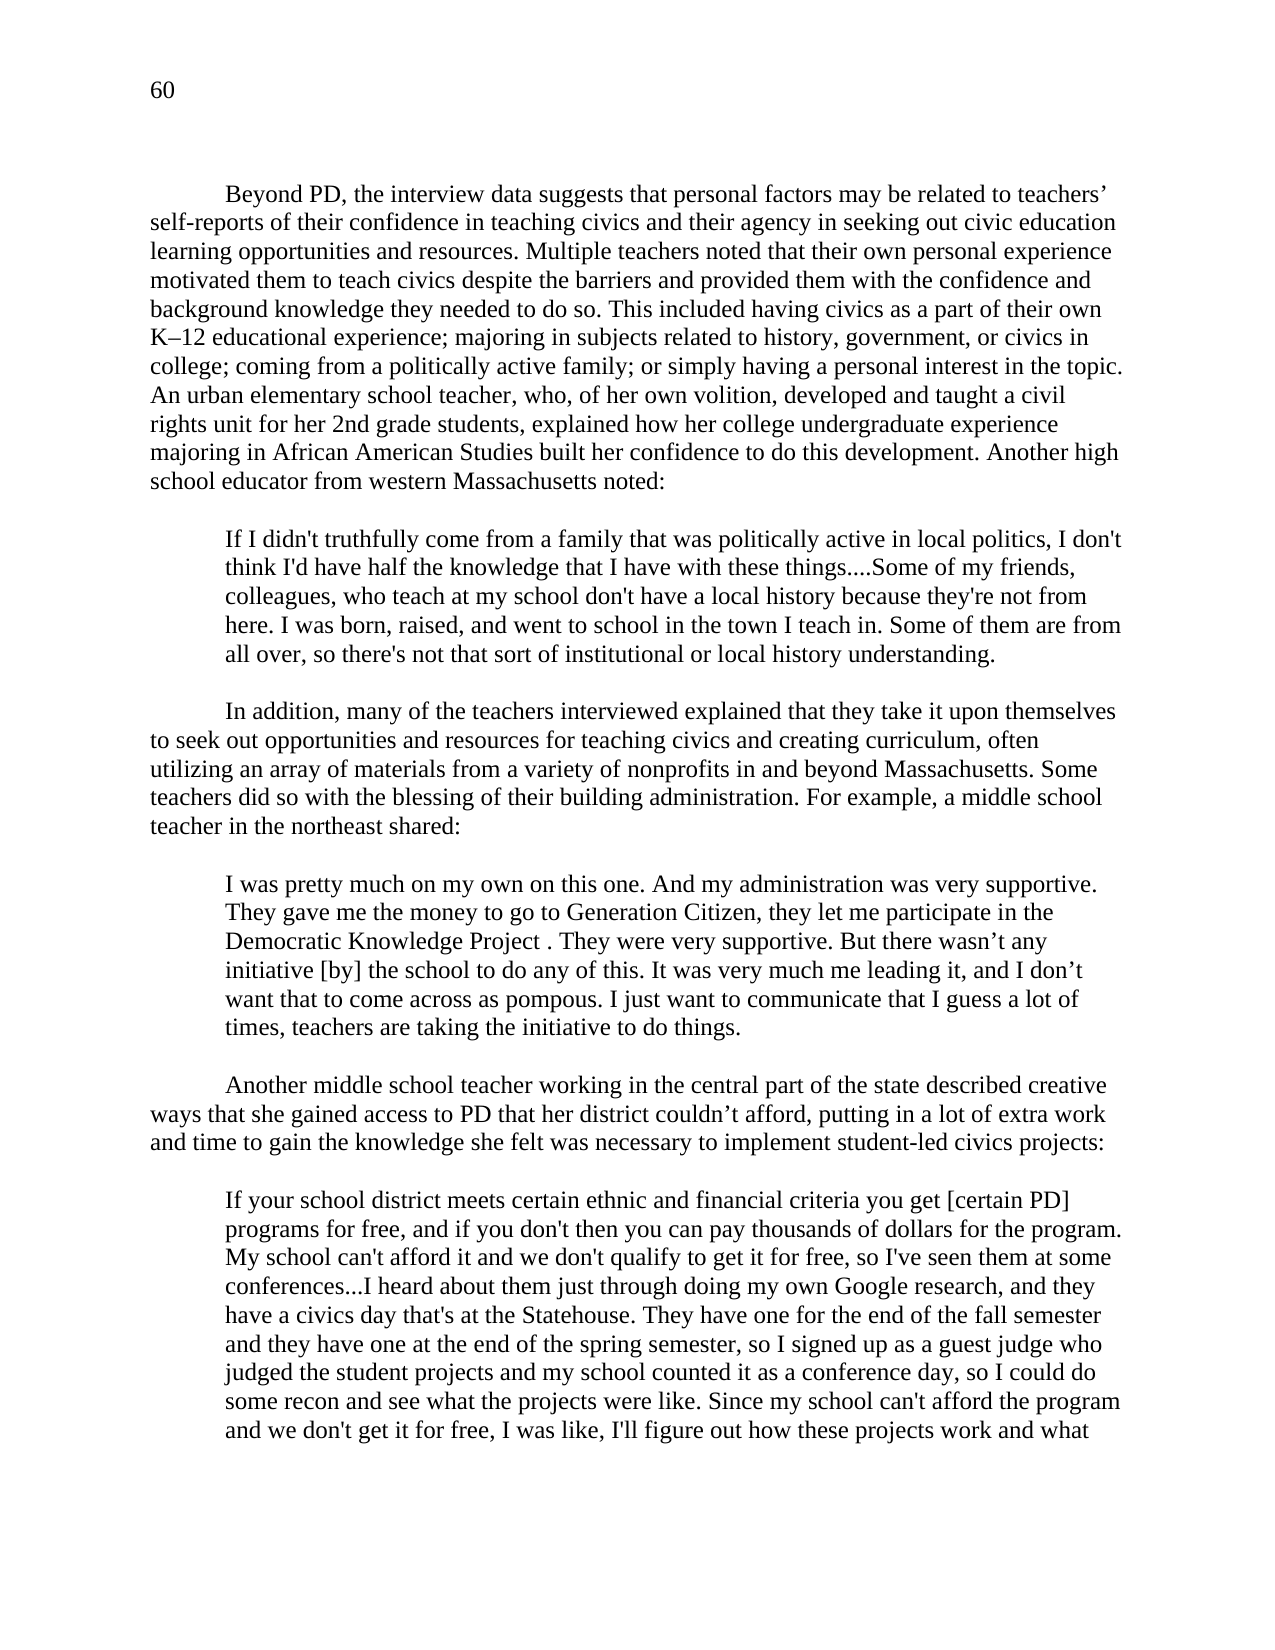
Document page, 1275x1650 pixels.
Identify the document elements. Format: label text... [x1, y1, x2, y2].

text If I didn't truthfully come from a family that was politically active in local politics, I don't think I'd have half the knowledge that I have with these things....Some of my friends, colleagues, who teach at my school don't have a local history because they're not from here. I was born, raised, and went to school in the town I teach in. Some of them are from all over, so there's not that sort of institutional or local history understanding. [225, 524, 1125, 667]
text Another middle school teacher working in the central part of the state described creative ways that she gained access to PD that her district couldn’t afford, putting in a lot of extra work and time to gain the knowledge she felt was necessary to implement student-led civics projects: [150, 1070, 1125, 1156]
text Beyond PD, interview data suggests that personal factors may be related to teachers’ self-reports of their confidence in teaching civics and their agency in seeking out civic education learning opportunities and resources. Multiple teachers noted that their own personal experience motivated them to teach civics despite the barriers and provided them with the confidence and background knowledge they needed to do so. This included having civics as a part of their K–12 experience; majoring in subjects related to history, government, or civics; coming from a politically active family; or simply having a personal interest in the topic. An urban elementary school teacher, who, of her own volition, developed and taught a civil rights unit for her 2nd grade students, explained how her college undergraduate experience majoring in African American Studies built her confidence to do this development. Another high school educator from western Massachusetts noted: [150, 179, 1125, 495]
text I was pretty much on my own on this one. And my administration was very supportive. They gave me the money to go to Generation Citizen, they let me participate in the Democratic Knowledge Project . They were very supportive. But there wasn’t any initiative [by] the school to do any of this. It was very much me leading it, and I don’t want that to come across as pompous. I just want to communicate that I guess a lot of times, teachers are taking the initiative to do things. [225, 869, 1125, 1041]
text In addition, many of the teachers interviewed explained that they take it upon themselves to seek out opportunities and resources for teaching civics and creating curriculum, often utilizing an array of materials from nonprofits in and beyond Massachusetts. Some teachers did so with the blessing of their building administration. For example, a middle school teacher in the northeast shared: [150, 696, 1125, 840]
